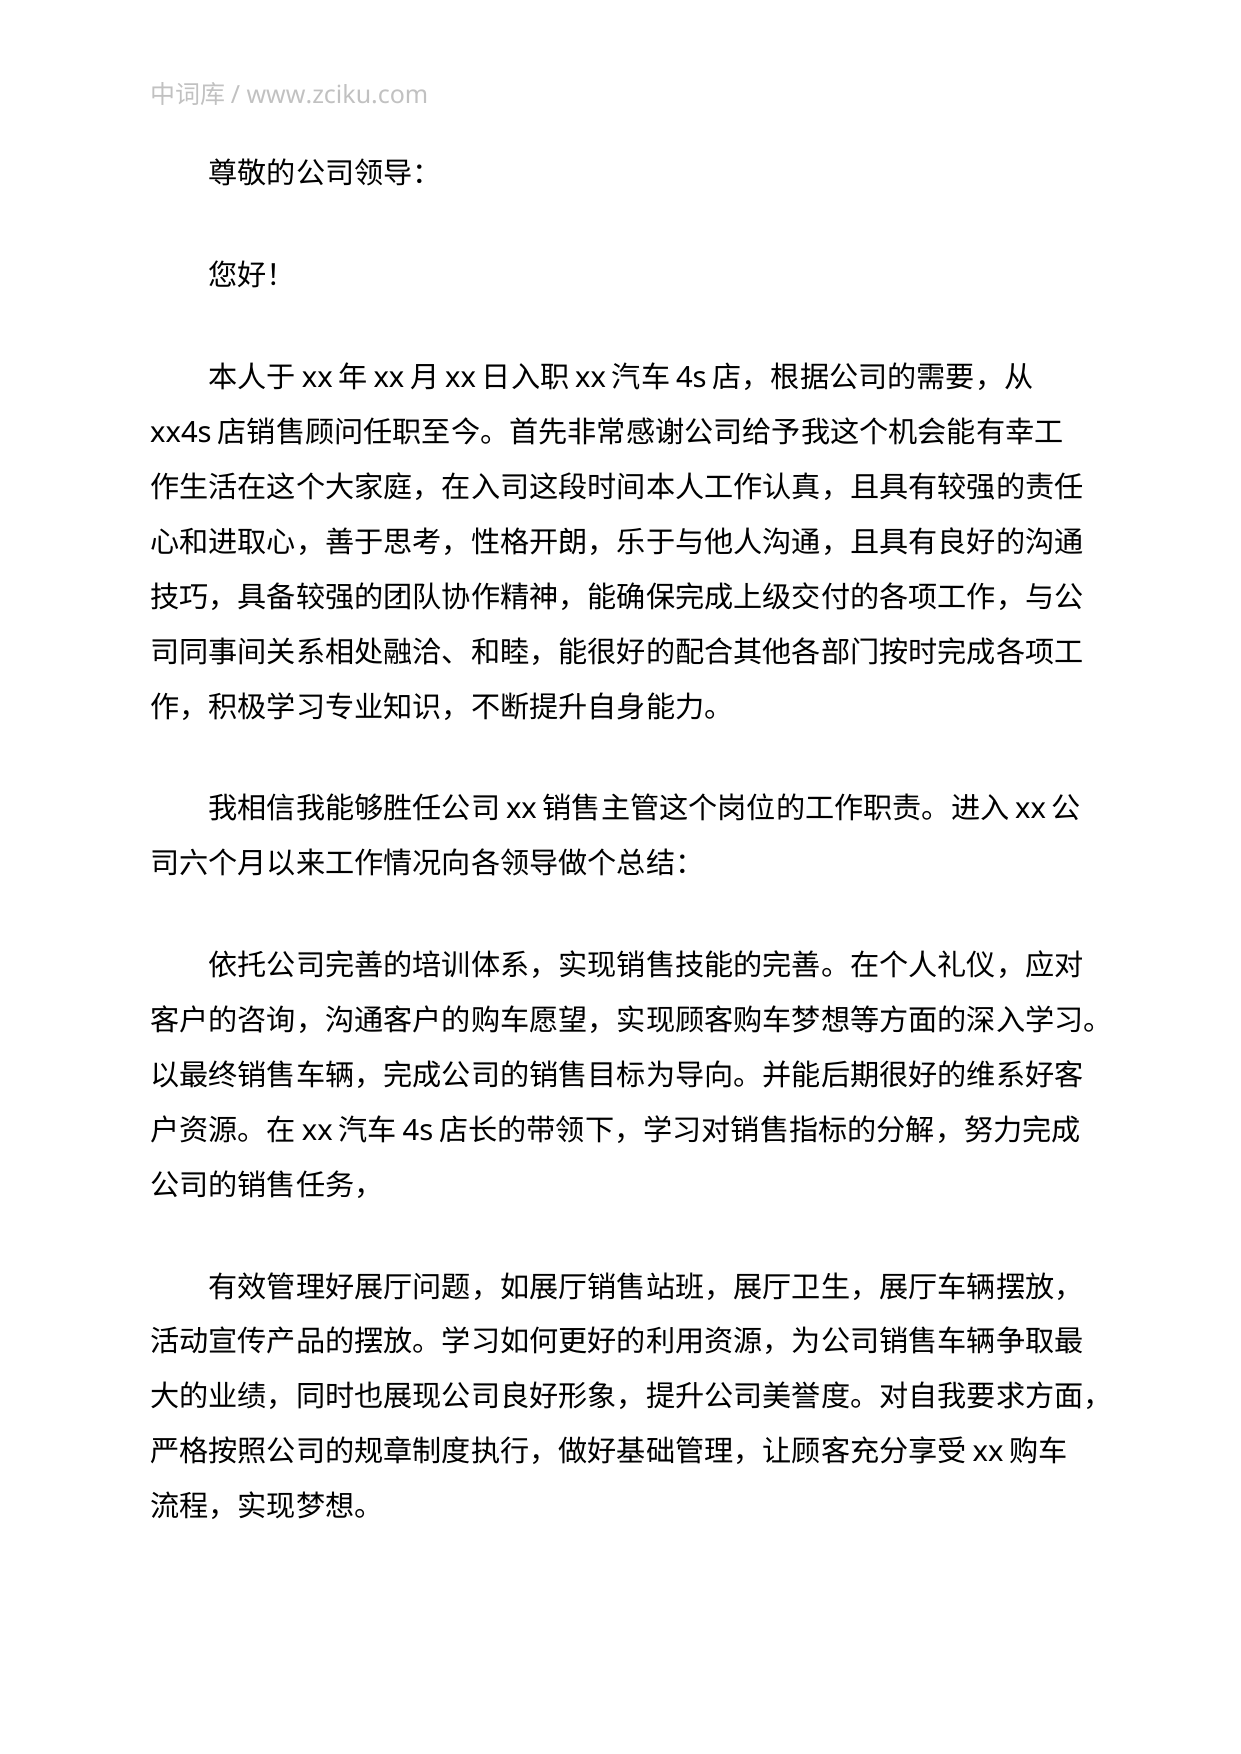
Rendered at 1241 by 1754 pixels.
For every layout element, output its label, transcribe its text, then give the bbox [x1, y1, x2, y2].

text 我相信我能够胜任公司xx销售主管这个岗位的工作职责。进入xx公司六个月以来工作情况向各领导做个总结： [150, 785, 1090, 882]
text 依托公司完善的培训体系，实现销售技能的完善。在个人礼仪，应对客户的咨询，沟通客户的购车愿望，实现顾客购车梦想等方面的深入学习。以最终销售车辆，完成公司的销售目标为导向。并能后期很好的维系好客户资源。在xx汽车4s店长的带领下，学习对销售指标的分解，努力完成公司的销售任务， [150, 942, 1090, 1204]
text 本人于xx年xx月xx日入职xx汽车4s店，根据公司的需要，从xx4s店销售顾问任职至今。首先非常感谢公司给予我这个机会能有幸工作生活在这个大家庭，在入司这段时间本人工作认真，且具有较强的责任心和进取心，善于思考，性格开朗，乐于与他人沟通，且具有良好的沟通技巧，具备较强的团队协作精神，能确保完成上级交付的各项工作，与公司同事间关系相处融洽、和睦，能很好的配合其他各部门按时完成各项工作，积极学习专业知识，不断提升自身能力。 [150, 353, 1090, 725]
text 有效管理好展厅问题，如展厅销售站班，展厅卫生，展厅车辆摆放，活动宣传产品的摆放。学习如何更好的利用资源，为公司销售车辆争取最大的业绩，同时也展现公司良好形象，提升公司美誉度。对自我要求方面，严格按照公司的规章制度执行，做好基础管理，让顾客充分享受xx购车流程，实现梦想。 [150, 1263, 1090, 1525]
text 尊敬的公司领导： [150, 150, 1090, 192]
text 您好！ [150, 252, 1090, 294]
